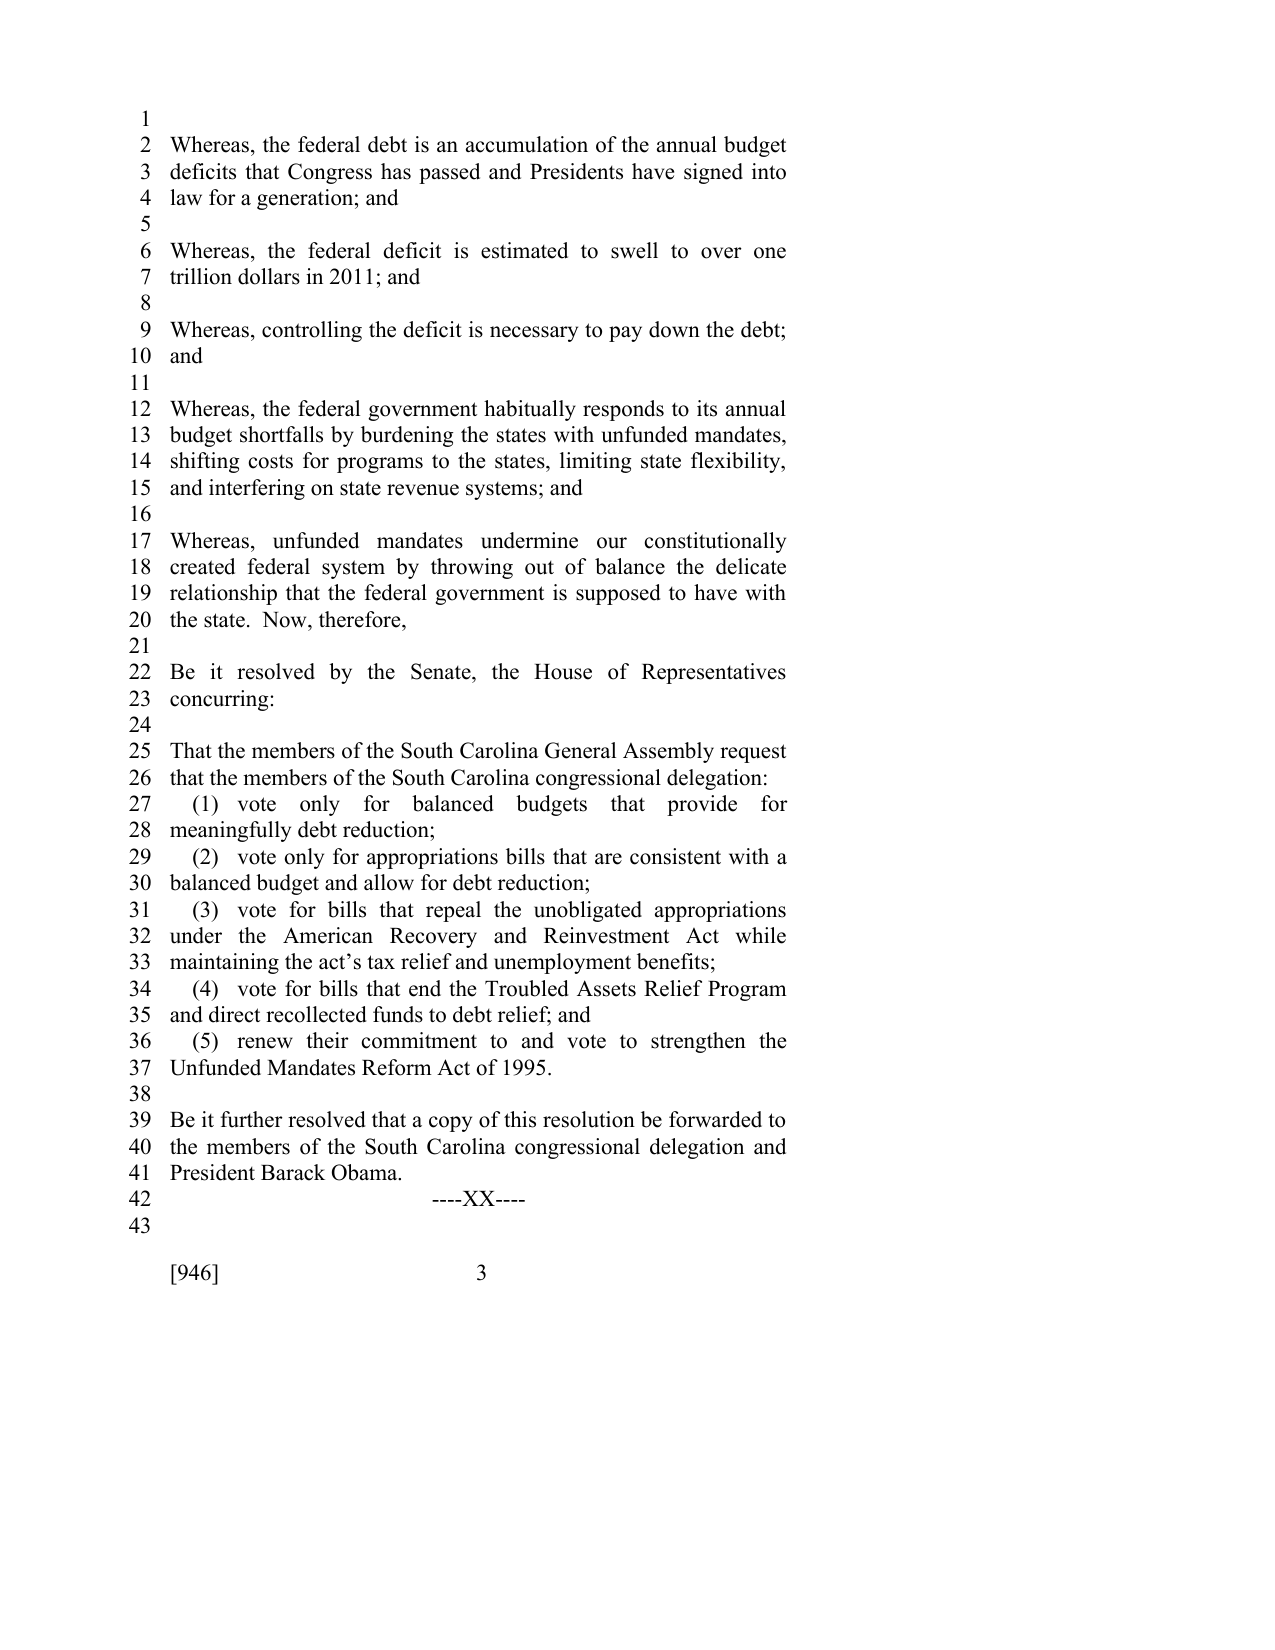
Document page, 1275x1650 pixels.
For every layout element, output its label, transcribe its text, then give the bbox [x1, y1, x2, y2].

text Whereas, controlling the deficit is necessary to pay down the debt; and [169, 316, 787, 368]
text That the members of the South Carolina General Assembly request that the members of the South Carolina congressional delegation: [169, 737, 787, 790]
text (2) vote only for appropriations bills that are consistent with a balanced budget and allow for debt reduction; [169, 843, 787, 896]
text Whereas, the federal deficit is estimated to swell to over one trillion dollars in 2011; and [169, 237, 787, 289]
text Be it resolved by the Senate, the House of Representatives concurring: [169, 658, 787, 711]
text ----XX---- [169, 1186, 787, 1212]
text Whereas, the federal debt is an accumulation of the annual budget deficits that Congress has passed and Presidents have signed into law for a generation; and [169, 131, 787, 210]
text Whereas, the federal government habitually responds to its annual budget shortfalls by burdening the states with unfunded mandates, shifting costs for programs to the states, limiting state flexibility, and interfering on state revenue systems; and [169, 395, 787, 500]
text Be it further resolved that a copy of this resolution be forwarded to the members of the South Carolina congressional delegation and President Barack Obama. [169, 1106, 787, 1186]
text Whereas, unfunded mandates undermine our constitutionally created federal system by throwing out of balance the delicate relationship that the federal government is supposed to have with the state. Now, therefore, [169, 527, 787, 632]
text (3) vote for bills that repeal the unobligated appropriations under the American Recovery and Reinvestment Act while maintaining the act’s tax relief and unemployment benefits; [169, 896, 787, 975]
text (4) vote for bills that end the Troubled Assets Relief Program and direct recollected funds to debt relief; and [169, 975, 787, 1027]
text (1) vote only for balanced budgets that provide for meaningfully debt reduction; [169, 790, 787, 843]
text (5) renew their commitment to and vote to strengthen the Unfunded Mandates Reform Act of 1995. [169, 1027, 787, 1080]
